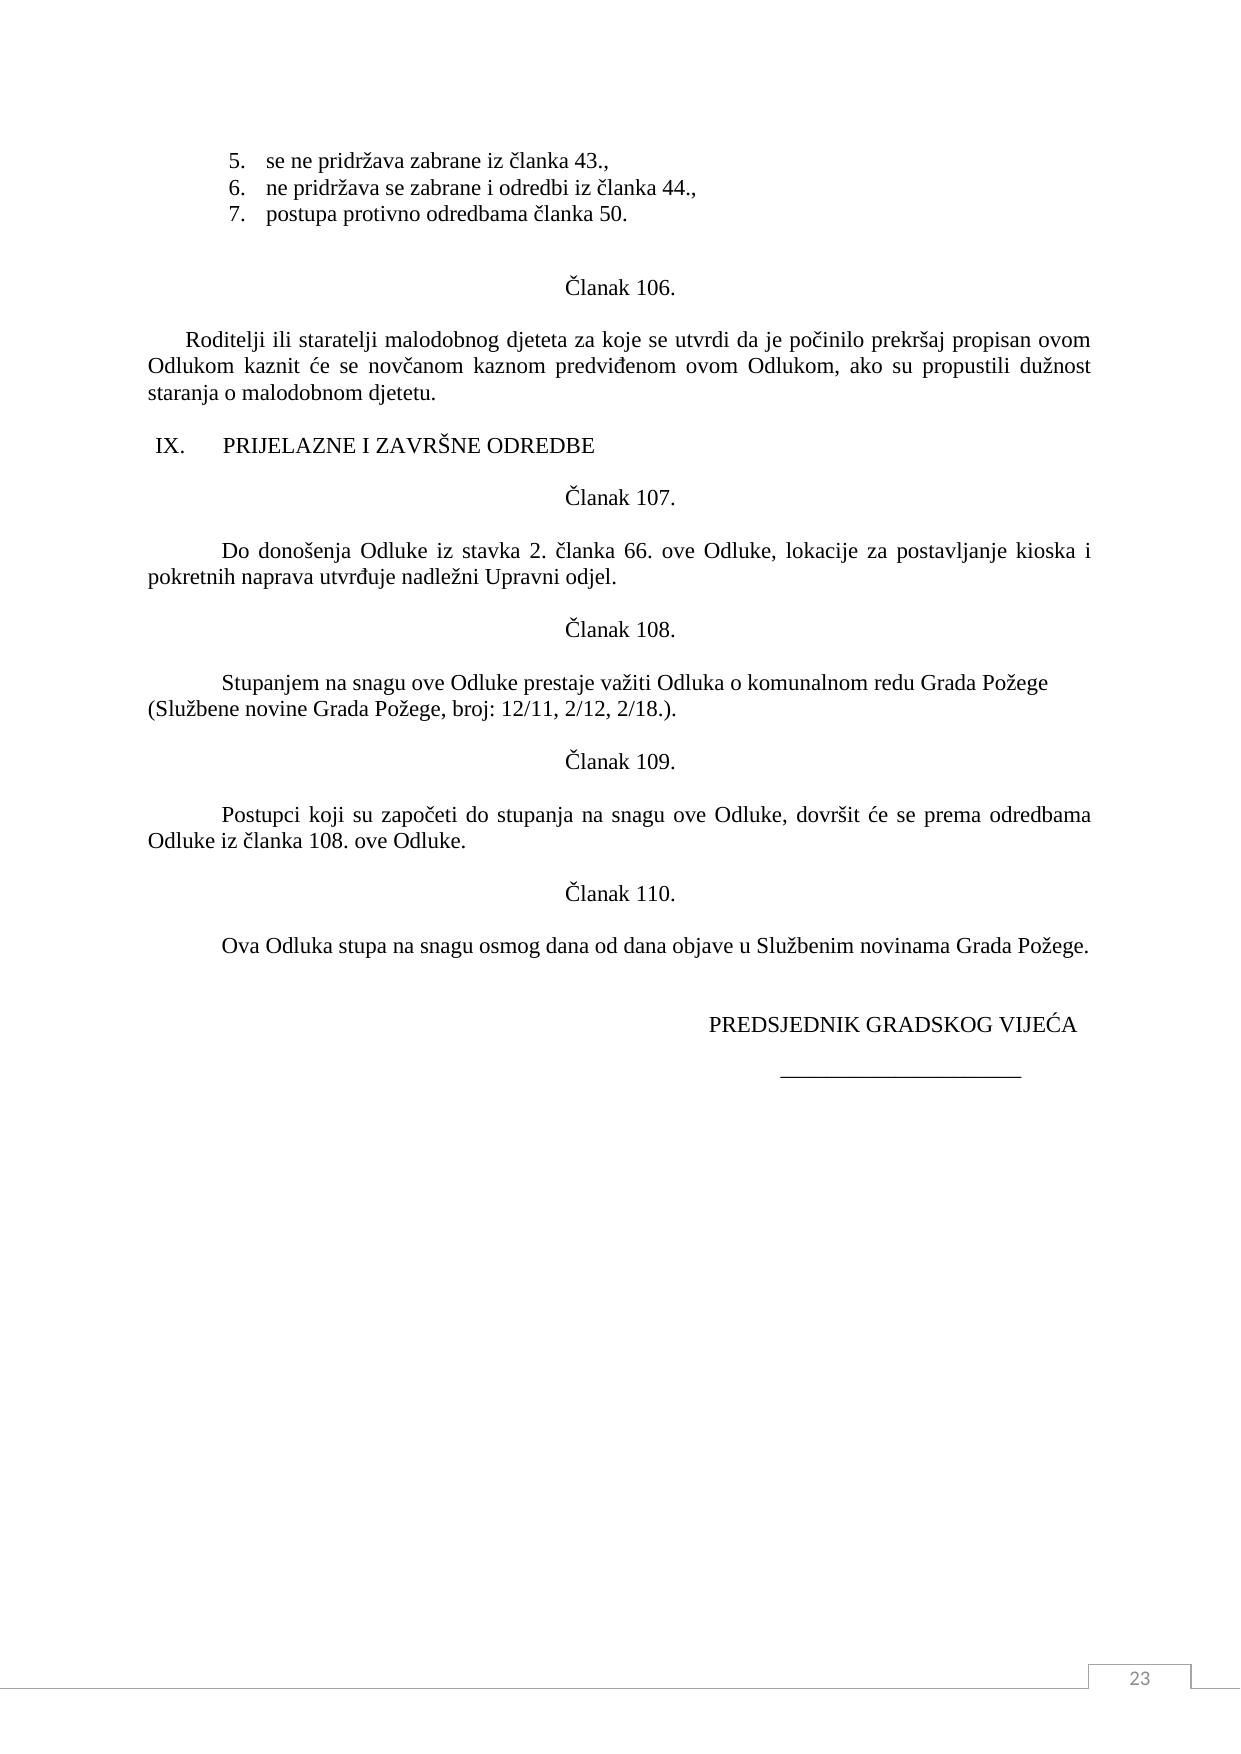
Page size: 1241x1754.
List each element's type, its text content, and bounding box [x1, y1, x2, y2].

text Postupci koji su započeti do stupanja na snagu ove Odluke, dovršit će se prema odredbama Odluke iz članka 108. ove Odluke. [148, 801, 1093, 853]
text Stupanjem na snagu ove Odluke prestaje važiti Odluka o komunalnom redu Grada Požege (Službene novine Grada Požege, broj: 12/11, 2/12, 2/18.). [148, 669, 1093, 722]
text Članak 109. [148, 748, 1093, 774]
text Članak 110. [148, 880, 1093, 906]
list PRIJELAZNE I ZAVRŠNE ODREDBE [185, 432, 1093, 458]
list ne pridržava se zabrane i odredbi iz članka 44., [228, 174, 1093, 200]
text Ova Odluka stupa na snagu osmog dana od dana objave u Službenim novinama Grada Požege. [148, 932, 1093, 959]
text Članak 107. [148, 484, 1093, 511]
text Članak 108. [148, 616, 1093, 642]
text _____________________ [709, 1054, 1093, 1081]
list postupa protivno odredbama članka 50. [228, 200, 1093, 227]
list se ne pridržava zabrane iz članka 43., [228, 148, 1093, 174]
text PREDSJEDNIK GRADSKOG VIJEĆA [148, 1011, 1093, 1038]
text Roditelji ili staratelji malodobnog djeteta za koje se utvrdi da je počinilo prekršaj propisan ovom Odlukom kaznit će se novčanom kaznom predviđenom ovom Odlukom, ako su propustili dužnost staranja o malodobnom djetetu. [148, 326, 1093, 405]
text Članak 106. [148, 273, 1093, 300]
text Do donošenja Odluke iz stavka 2. članka 66. ove Odluke, lokacije za postavljanje kioska i pokretnih naprava utvrđuje nadležni Upravni odjel. [148, 537, 1093, 590]
